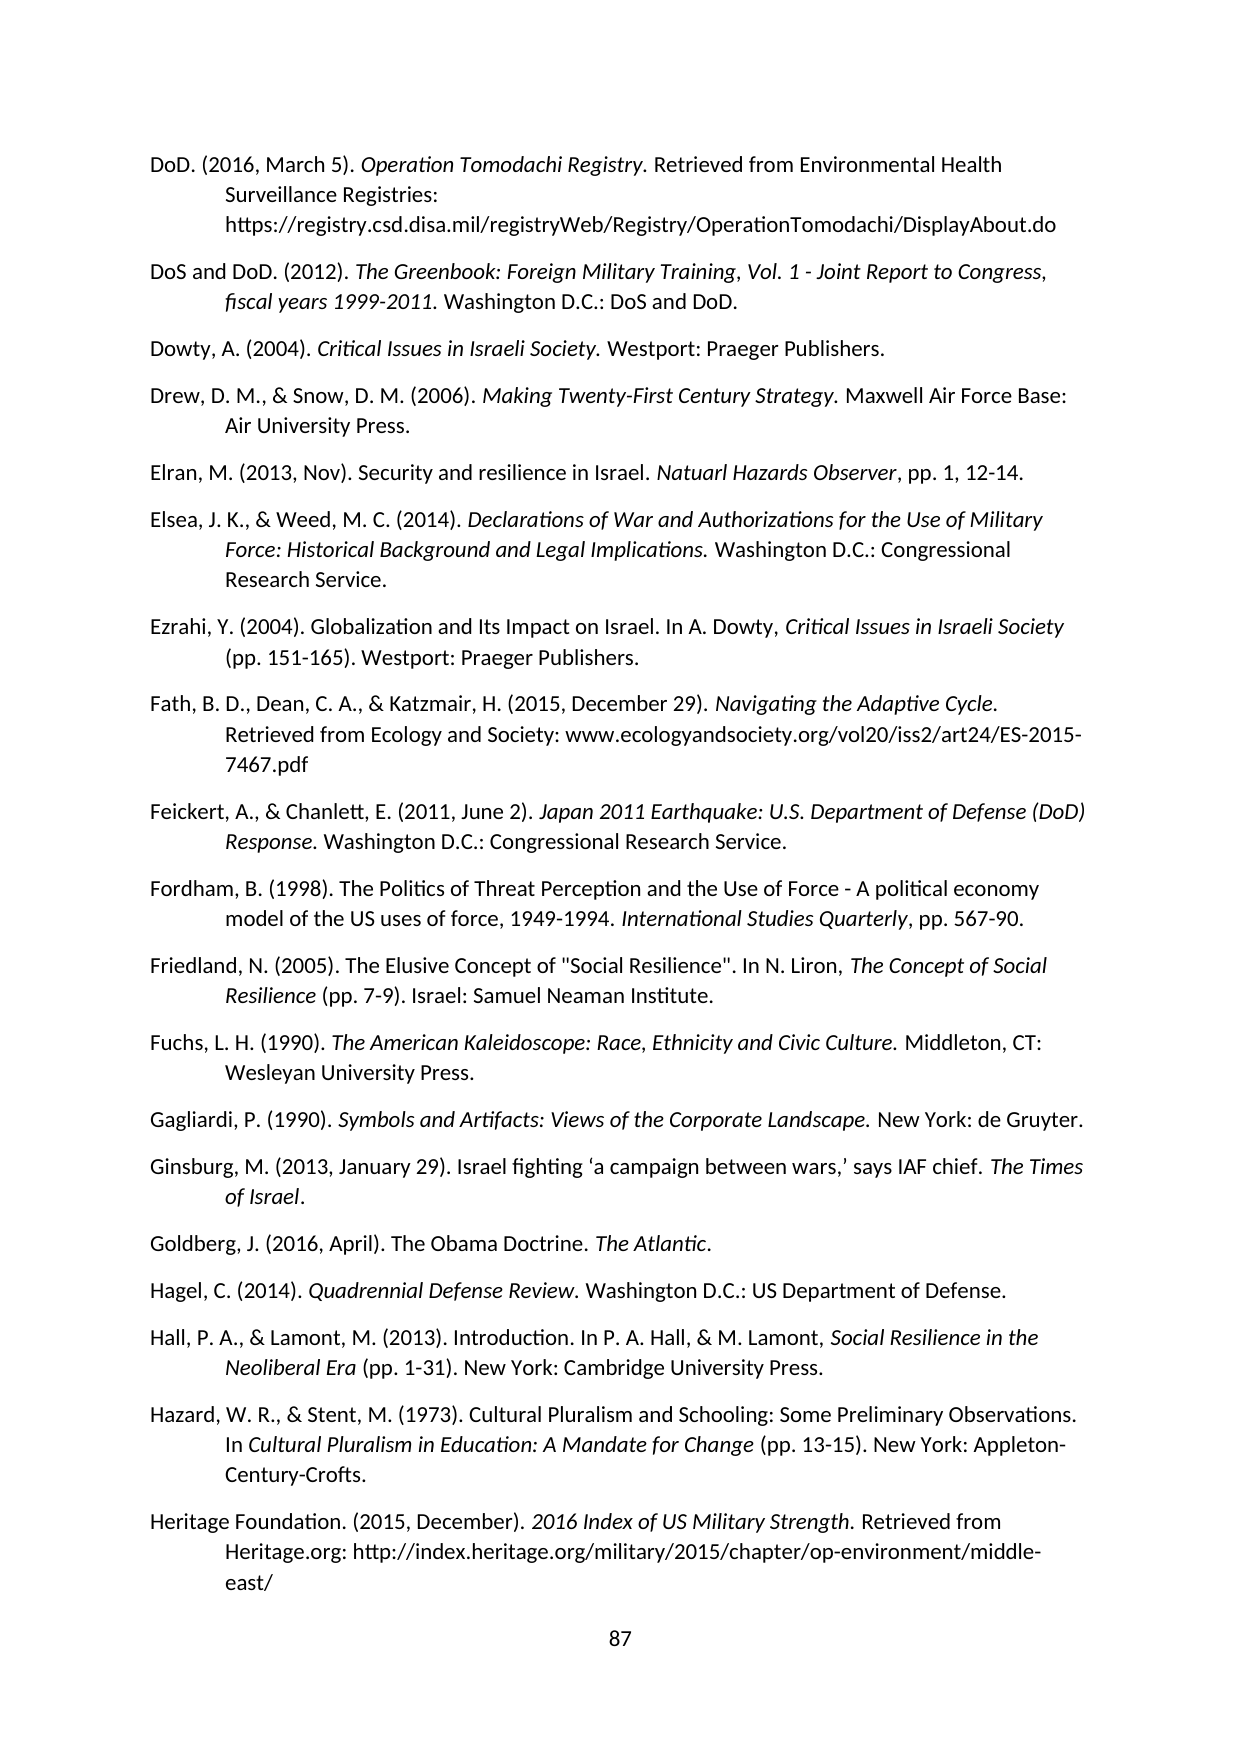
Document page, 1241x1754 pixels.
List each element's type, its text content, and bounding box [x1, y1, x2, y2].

text Ezrahi, Y. (2004). Globalization and Its Impact on Israel. In A. Dowty, Critical Issues in Israeli Society (pp. 151-165). Westport: Praeger Publishers. [150, 612, 1090, 671]
text Goldberg, J. (2016, April). The Obama Doctrine. The Atlantic. [150, 1229, 1090, 1257]
text Dowty, A. (2004). Critical Issues in Israeli Society. Westport: Praeger Publishers. [150, 334, 1090, 362]
text Elsea, J. K., & Weed, M. C. (2014). Declarations of War and Authorizations for the Use of Military Force: Historical Background and Legal Implications. Washington D.C.: Congressional Research Service. [150, 505, 1090, 594]
text Fath, B. D., Dean, C. A., & Katzmair, H. (2015, December 29). Navigating the Adaptive Cycle. Retrieved from Ecology and Society: www.ecologyandsociety.org/vol20/iss2/art24/ES-2015-7467.pdf [150, 689, 1090, 778]
text Ginsburg, M. (2013, January 29). Israel fighting ‘a campaign between wars,’ says IAF chief. The Times of Israel. [150, 1152, 1090, 1210]
text Elran, M. (2013, Nov). Security and resilience in Israel. Natuarl Hazards Observer, pp. 1, 12-14. [150, 458, 1090, 486]
text Heritage Foundation. (2015, December). 2016 Index of US Military Strength. Retrieved from Heritage.org: http://index.heritage.org/military/2015/chapter/op-environment/middle-east/ [150, 1507, 1090, 1596]
text Friedland, N. (2005). The Elusive Concept of "Social Resilience". In N. Liron, The Concept of Social Resilience (pp. 7-9). Israel: Samuel Neaman Institute. [150, 951, 1090, 1009]
text Fuchs, L. H. (1990). The American Kaleidoscope: Race, Ethnicity and Civic Culture. Middleton, CT: Wesleyan University Press. [150, 1028, 1090, 1086]
text Feickert, A., & Chanlett, E. (2011, June 2). Japan 2011 Earthquake: U.S. Department of Defense (DoD) Response. Washington D.C.: Congressional Research Service. [150, 797, 1090, 855]
text Hazard, W. R., & Stent, M. (1973). Cultural Pluralism and Schooling: Some Preliminary Observations. In Cultural Pluralism in Education: A Mandate for Change (pp. 13-15). New York: Appleton-Century-Crofts. [150, 1400, 1090, 1488]
text Drew, D. M., & Snow, D. M. (2006). Making Twenty-First Century Strategy. Maxwell Air Force Base: Air University Press. [150, 381, 1090, 439]
text Gagliardi, P. (1990). Symbols and Artifacts: Views of the Corporate Landscape. New York: de Gruyter. [150, 1105, 1090, 1133]
text DoD. (2016, March 5). Operation Tomodachi Registry. Retrieved from Environmental Health Surveillance Registries: https://registry.csd.disa.mil/registryWeb/Registry/OperationTomodachi/DisplayAbout.do [150, 150, 1090, 238]
text Hagel, C. (2014). Quadrennial Defense Review. Washington D.C.: US Department of Defense. [150, 1276, 1090, 1304]
text DoS and DoD. (2012). The Greenbook: Foreign Military Training, Vol. 1 - Joint Report to Congress, fiscal years 1999-2011. Washington D.C.: DoS and DoD. [150, 257, 1090, 316]
text Fordham, B. (1998). The Politics of Threat Perception and the Use of Force - A political economy model of the US uses of force, 1949-1994. International Studies Quarterly, pp. 567-90. [150, 874, 1090, 932]
text Hall, P. A., & Lamont, M. (2013). Introduction. In P. A. Hall, & M. Lamont, Social Resilience in the Neoliberal Era (pp. 1-31). New York: Cambridge University Press. [150, 1323, 1090, 1381]
